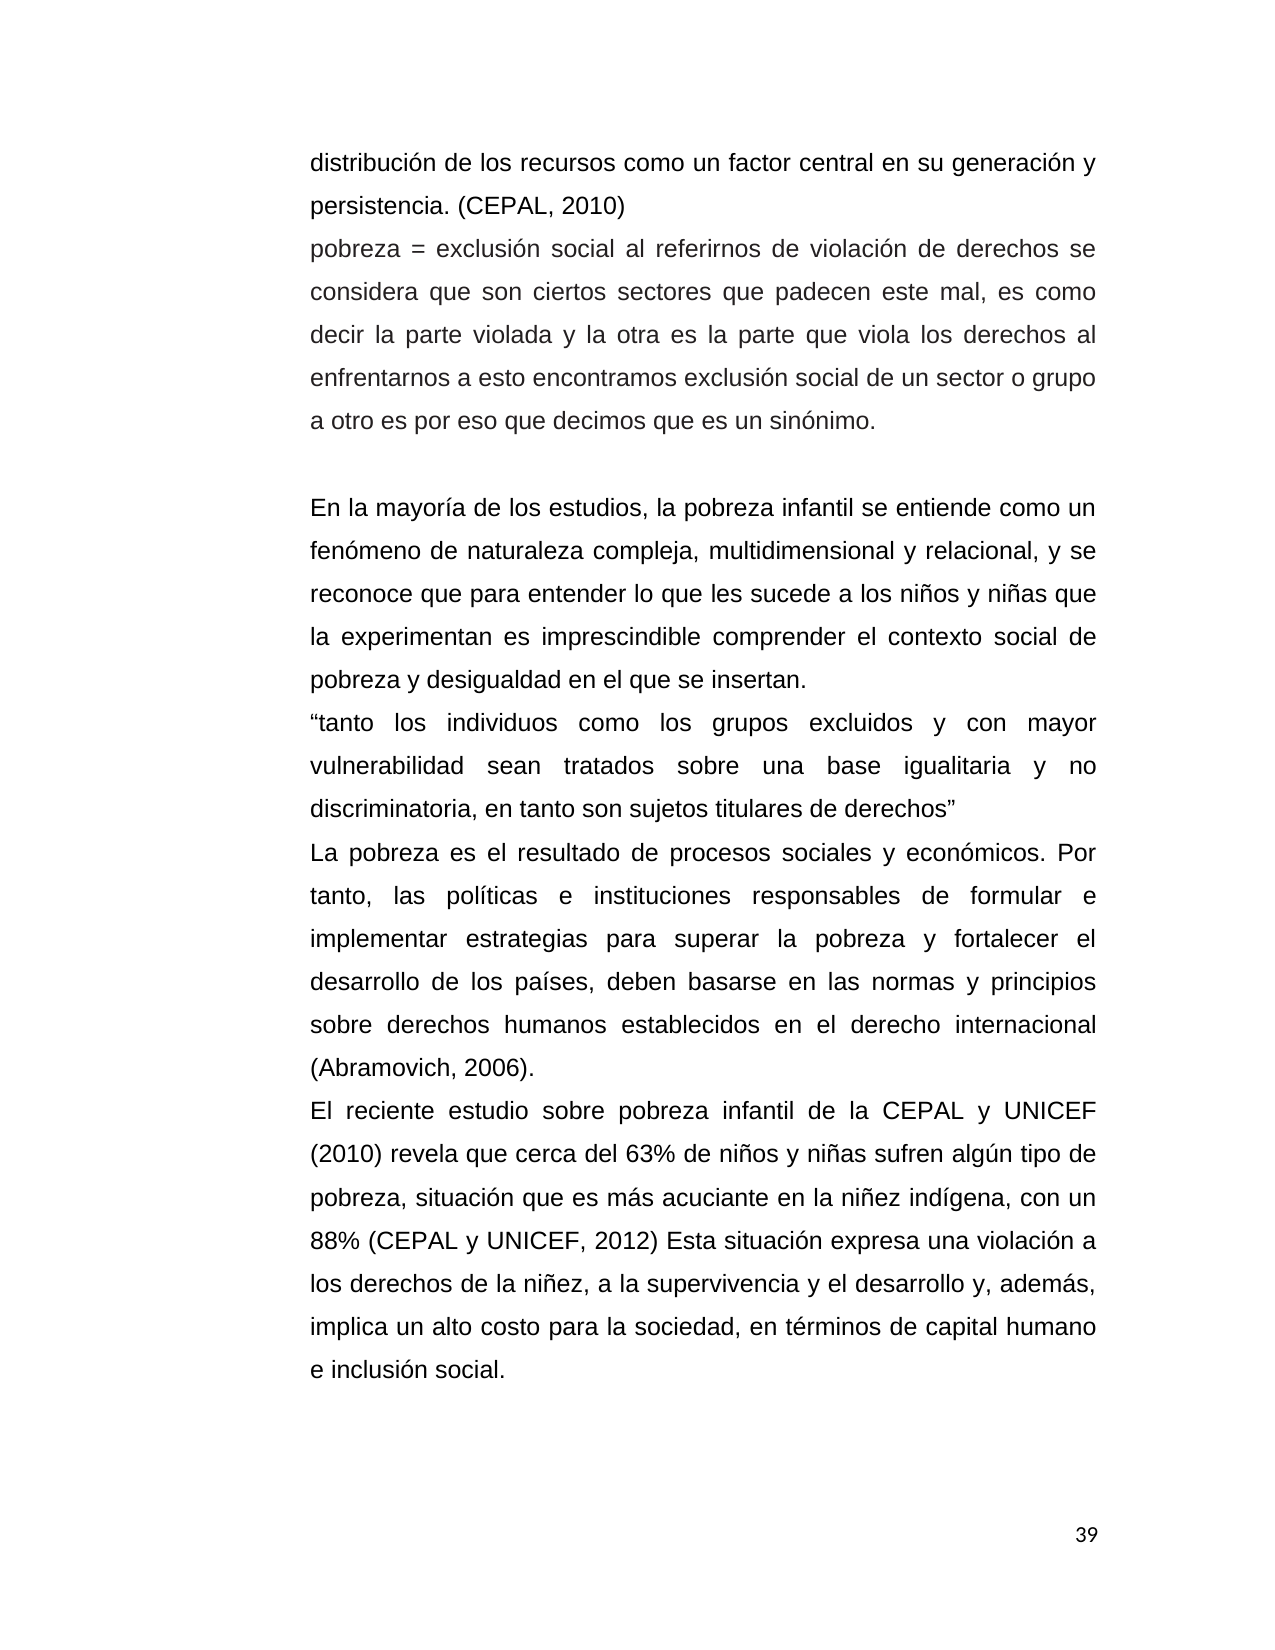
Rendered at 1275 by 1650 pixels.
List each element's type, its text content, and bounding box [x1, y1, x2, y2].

text “tanto los individuos como los grupos excluidos y con mayor vulnerabilidad sean tratados sobre una base igualitaria y no discriminatoria, en tanto son sujetos titulares de derechos” [310, 708, 1098, 823]
text pobreza = exclusión social al referirnos de violación de derechos se considera que son ciertos sectores que padecen este mal, es como decir la parte violada y la otra es la parte que viola los derechos al enfrentarnos a esto encontramos exclusión social de un sector o grupo a otro es por eso que decimos que es un sinónimo. [310, 234, 1098, 435]
text En la mayoría de los estudios, la pobreza infantil se entiende como un fenómeno de naturaleza compleja, multidimensional y relacional, y se reconoce que para entender lo que les sucede a los niños y niñas que la experimentan es imprescindible comprender el contexto social de pobreza y desigualdad en el que se insertan. [310, 493, 1098, 694]
text La pobreza es el resultado de procesos sociales y económicos. Por tanto, las políticas e instituciones responsables de formular e implementar estrategias para superar la pobreza y fortalecer el desarrollo de los países, deben basarse en las normas y principios sobre derechos humanos establecidos en el derecho internacional (Abramovich, 2006). [310, 838, 1098, 1082]
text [310, 148, 1098, 219]
text El reciente estudio sobre pobreza infantil de la CEPAL y UNICEF (2010) revela que cerca del 63% de niños y niñas sufren algún tipo de pobreza, situación que es más acuciante en la niñez indígena, con un 88% (CEPAL y UNICEF, 2012) Esta situación expresa una violación a los derechos de la niñez, a la supervivencia y el desarrollo y, además, implica un alto costo para la sociedad, en términos de capital humano e inclusión social. [310, 1096, 1098, 1384]
